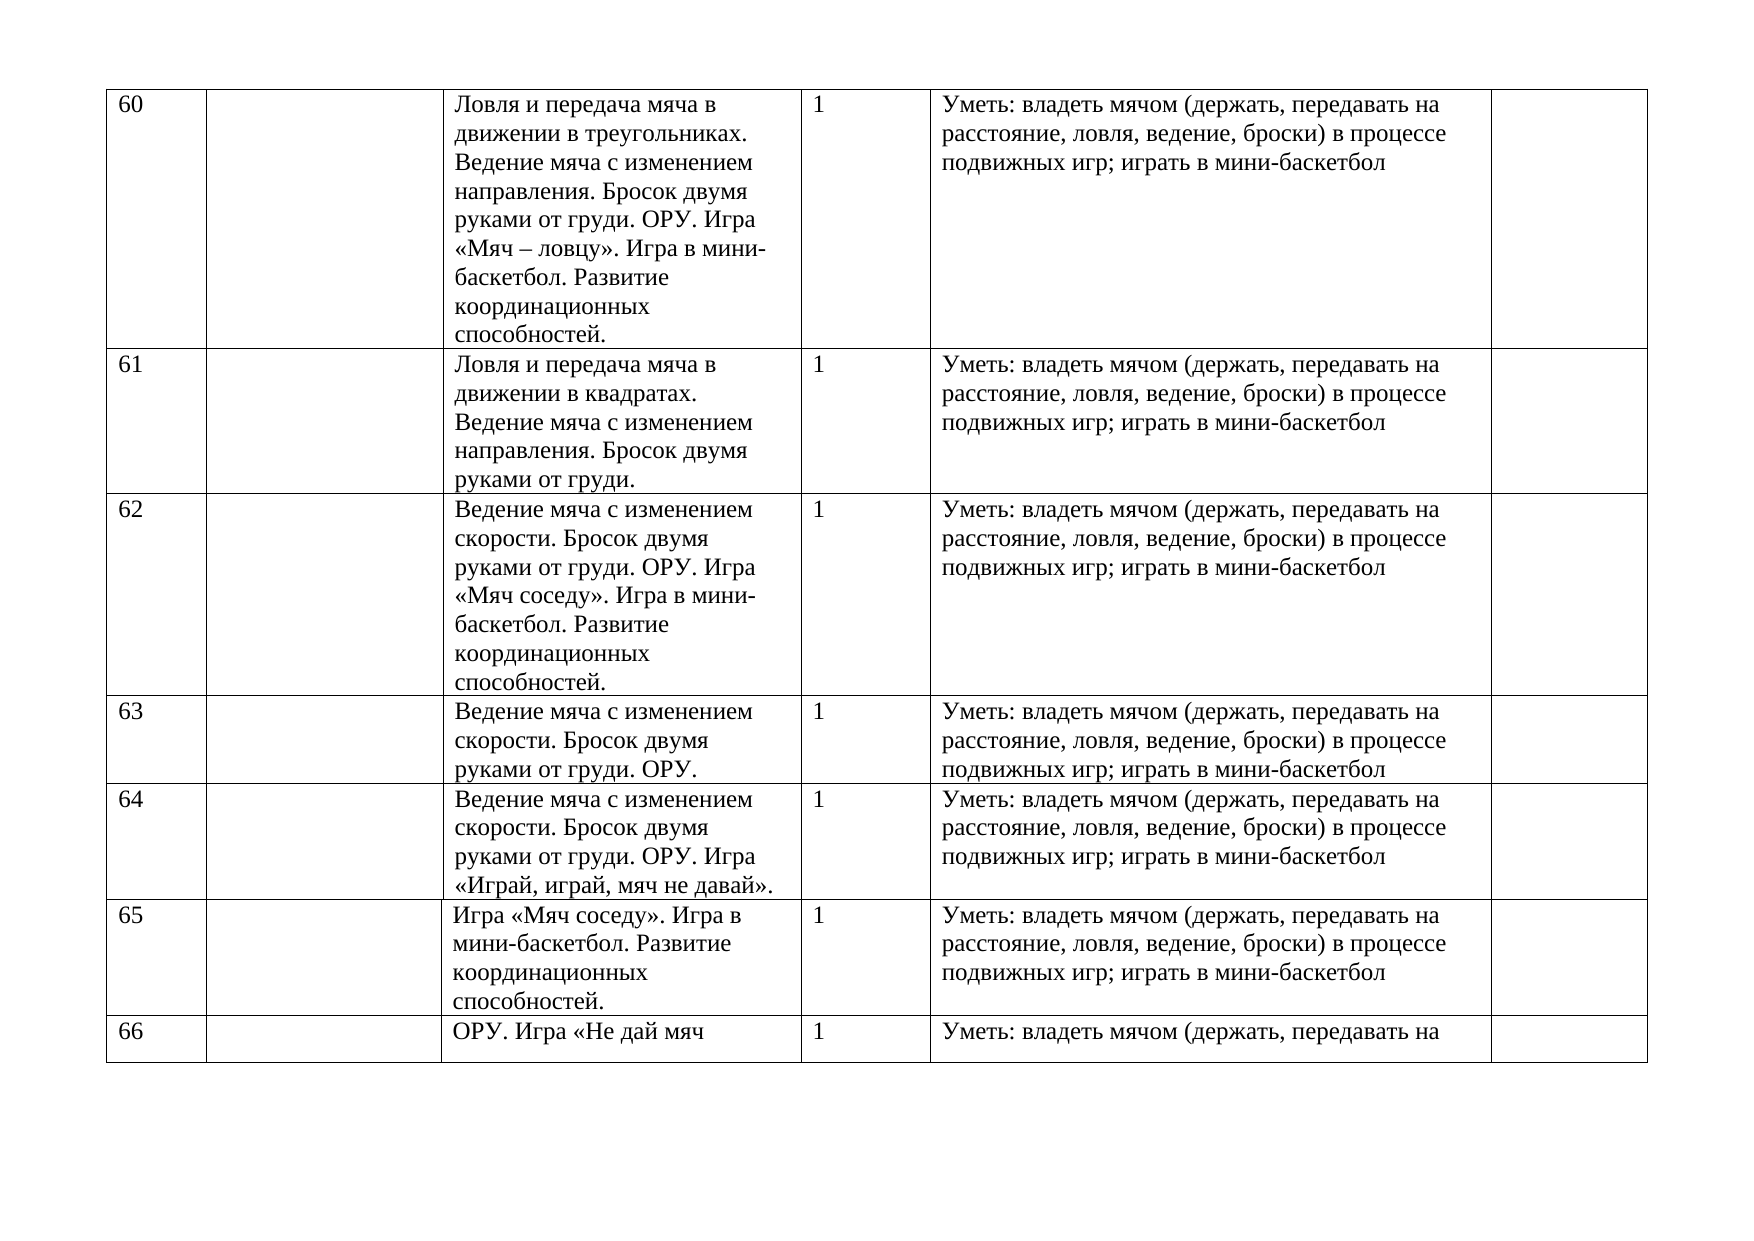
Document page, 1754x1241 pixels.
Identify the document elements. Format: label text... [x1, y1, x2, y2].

table_cell Игра «Мяч соседу». Игра в мини-баскетбол. Развитие координационных способностей. [442, 900, 801, 1015]
table_cell Ведение мяча с изменением скорости. Бросок двумя руками от груди. ОРУ. Игра «Мяч соседу». Игра в мини-баскетбол. Развитие координационных способностей. [444, 494, 801, 695]
table_cell [207, 90, 443, 348]
table_cell [207, 1016, 441, 1062]
table_cell Уметь: владеть мячом (держать, передавать на расстояние, ловля, ведение, броски) в процессе подвижных игр; играть в мини-баскетбол [931, 900, 1491, 1015]
table_cell 64 [107, 784, 206, 899]
table_cell [1492, 349, 1647, 493]
table_cell Ведение мяча с изменением скорости. Бросок двумя руками от груди. ОРУ. [444, 696, 801, 783]
table_cell 1 [802, 784, 930, 899]
table_cell [1492, 90, 1647, 348]
table_cell [1492, 494, 1647, 695]
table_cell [931, 1016, 1491, 1062]
table_cell 66 [107, 1016, 206, 1062]
table_cell 1 [802, 90, 930, 348]
table_cell [207, 494, 443, 695]
table_cell Уметь: владеть мячом (держать, передавать на расстояние, ловля, ведение, броски) в процессе подвижных игр; играть в мини-баскетбол [931, 784, 1491, 899]
table_cell 65 [107, 900, 206, 1015]
table_cell Уметь: владеть мячом (держать, передавать на расстояние, ловля, ведение, броски) в процессе подвижных игр; играть в мини-баскетбол [931, 696, 1491, 783]
table_cell Ведение мяча с изменением скорости. Бросок двумя руками от груди. ОРУ. Игра «Играй, играй, мяч не давай». [444, 784, 801, 899]
table_cell Уметь: владеть мячом (держать, передавать на расстояние, ловля, ведение, броски) в процессе подвижных игр; играть в мини-баскетбол [931, 349, 1491, 493]
table_cell 63 [107, 696, 206, 783]
table_cell [1492, 696, 1647, 783]
table_cell 61 [107, 349, 206, 493]
table_cell [207, 900, 441, 1015]
table_cell [207, 349, 443, 493]
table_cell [931, 90, 1491, 348]
table_cell 1 [802, 696, 930, 783]
table_cell 1 [802, 349, 930, 493]
table_cell [1492, 1016, 1647, 1062]
table_cell 1 [802, 900, 930, 1015]
table_cell Уметь: владеть мячом (держать, передавать на расстояние, ловля, ведение, броски) в процессе подвижных игр; играть в мини-баскетбол [931, 494, 1491, 695]
table_cell [1492, 900, 1647, 1015]
table_cell 60 [107, 90, 206, 348]
table_cell [1492, 784, 1647, 899]
table_cell Ловля и передача мяча в движении в квадратах. Ведение мяча с изменением направления. Бросок двумя руками от груди. [444, 349, 801, 493]
table_cell 1 [802, 1016, 930, 1062]
table_cell 1 [802, 494, 930, 695]
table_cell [442, 1016, 801, 1062]
table_cell Ловля и передача мяча в движении в треугольниках. Ведение мяча с изменением направления. Бросок двумя руками от груди. ОРУ. Игра «Мяч – ловцу». Игра в мини-баскетбол. Развитие координационных способностей. [444, 90, 801, 348]
table_cell [207, 784, 443, 899]
table_cell [207, 696, 443, 783]
table_cell 62 [107, 494, 206, 695]
